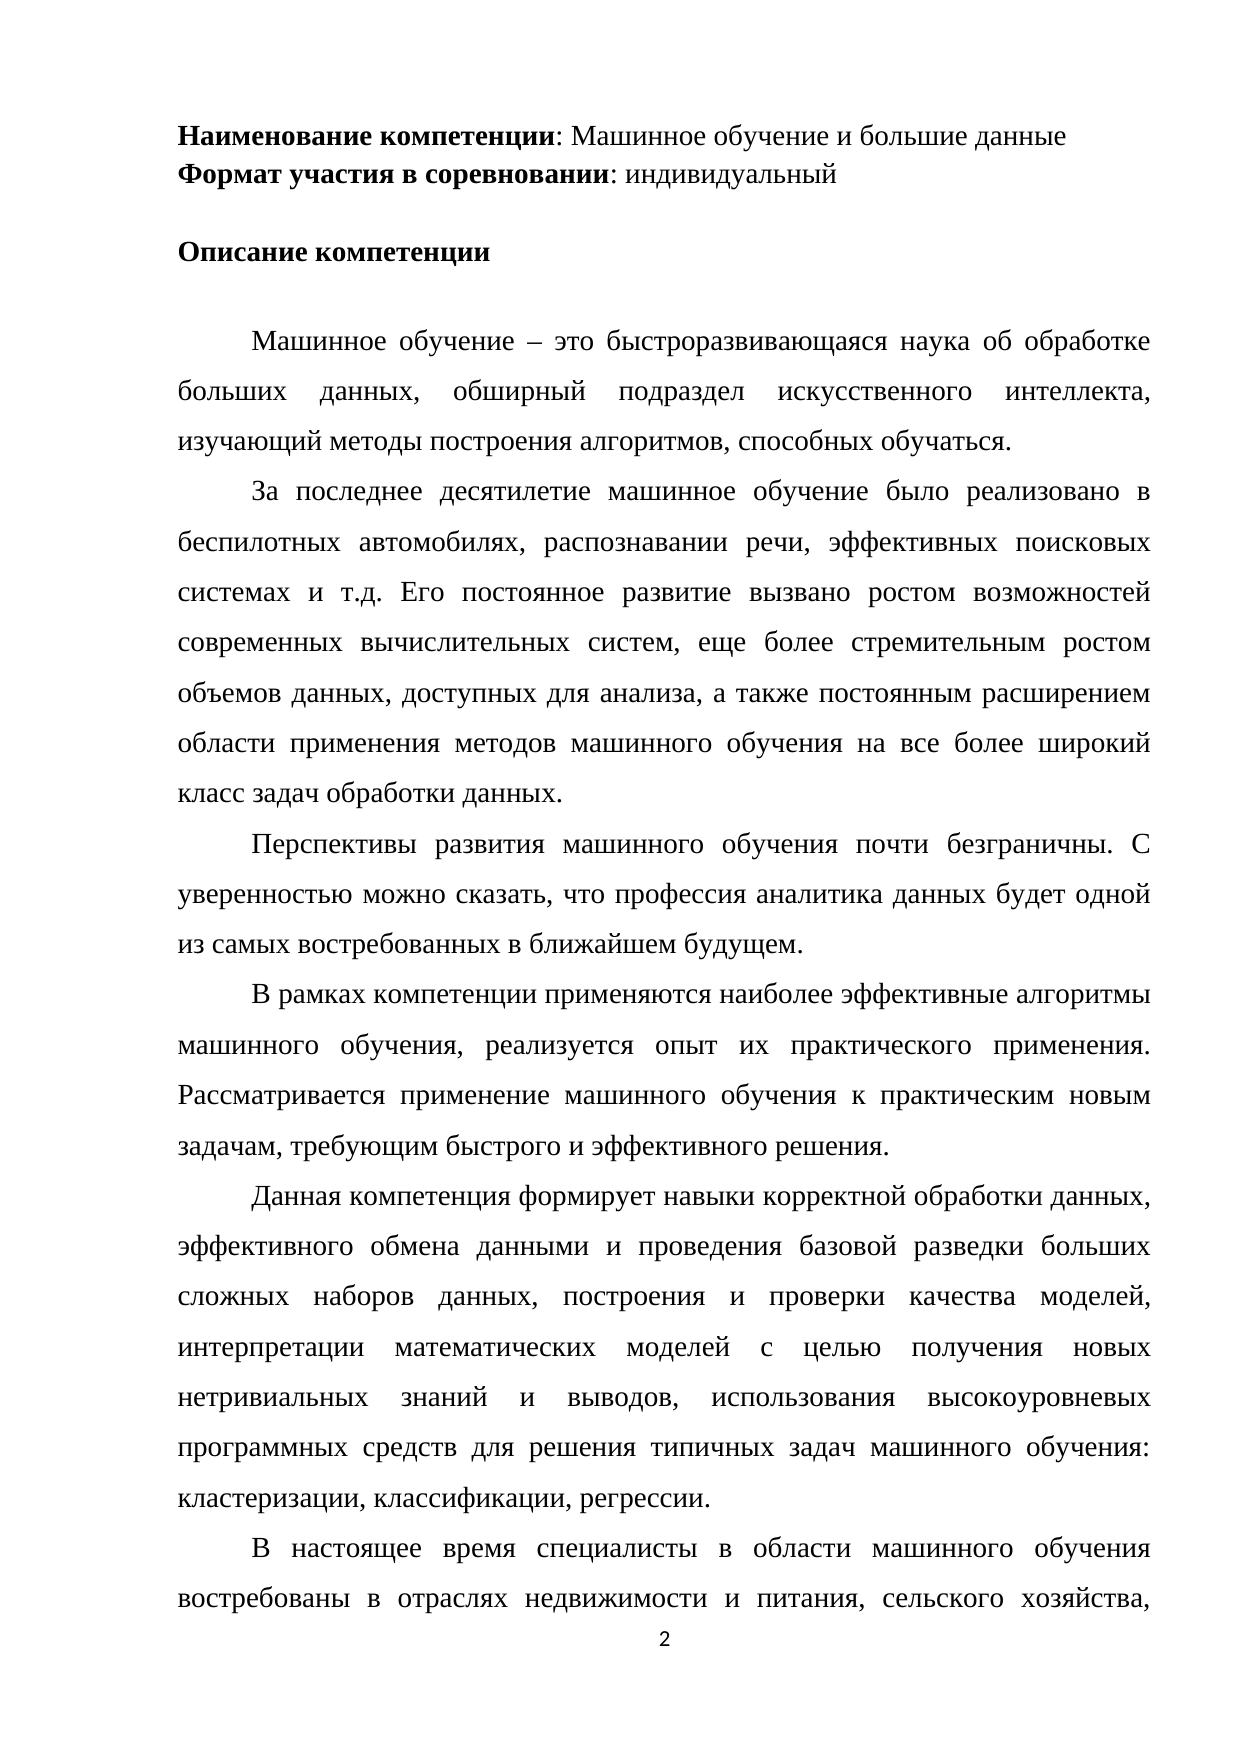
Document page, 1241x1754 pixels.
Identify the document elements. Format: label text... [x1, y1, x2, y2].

text Описание компетенции [177, 234, 1152, 267]
text За последнее десятилетие машинное обучение было реализовано в беспилотных автомобилях, распознавании речи, эффективных поисковых системах и т.д. Его постоянное развитие вызвано ростом возможностей современных вычислительных систем, еще более стремительным ростом объемов данных, доступных для анализа, а также постоянным расширением области применения методов машинного обучения на все более широкий класс задач обработки данных. [177, 473, 1152, 809]
text Наименование компетенции: Машинное обучение и большие данные [177, 118, 1152, 152]
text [177, 1530, 1152, 1614]
text Формат участия в соревновании: индивидуальный [177, 157, 1152, 190]
text Машинное обучение – это быстроразвивающаяся наука об обработке больших данных, обширный подраздел искусственного интеллекта, изучающий методы построения алгоритмов, способных обучаться. [177, 323, 1152, 457]
text В рамках компетенции применяются наиболее эффективные алгоритмы машинного обучения, реализуется опыт их практического применения. Рассматривается применение машинного обучения к практическим новым задачам, требующим быстрого и эффективного решения. [177, 977, 1152, 1161]
text Данная компетенция формирует навыки корректной обработки данных, эффективного обмена данными и проведения базовой разведки больших сложных наборов данных, построения и проверки качества моделей, интерпретации математических моделей с целью получения новых нетривиальных знаний и выводов, использования высокоуровневых программных средств для решения типичных задач машинного обучения: кластеризации, классификации, регрессии. [177, 1178, 1152, 1513]
text Перспективы развития машинного обучения почти безграничны. С уверенностью можно сказать, что профессия аналитика данных будет одной из самых востребованных в ближайшем будущем. [177, 826, 1152, 960]
